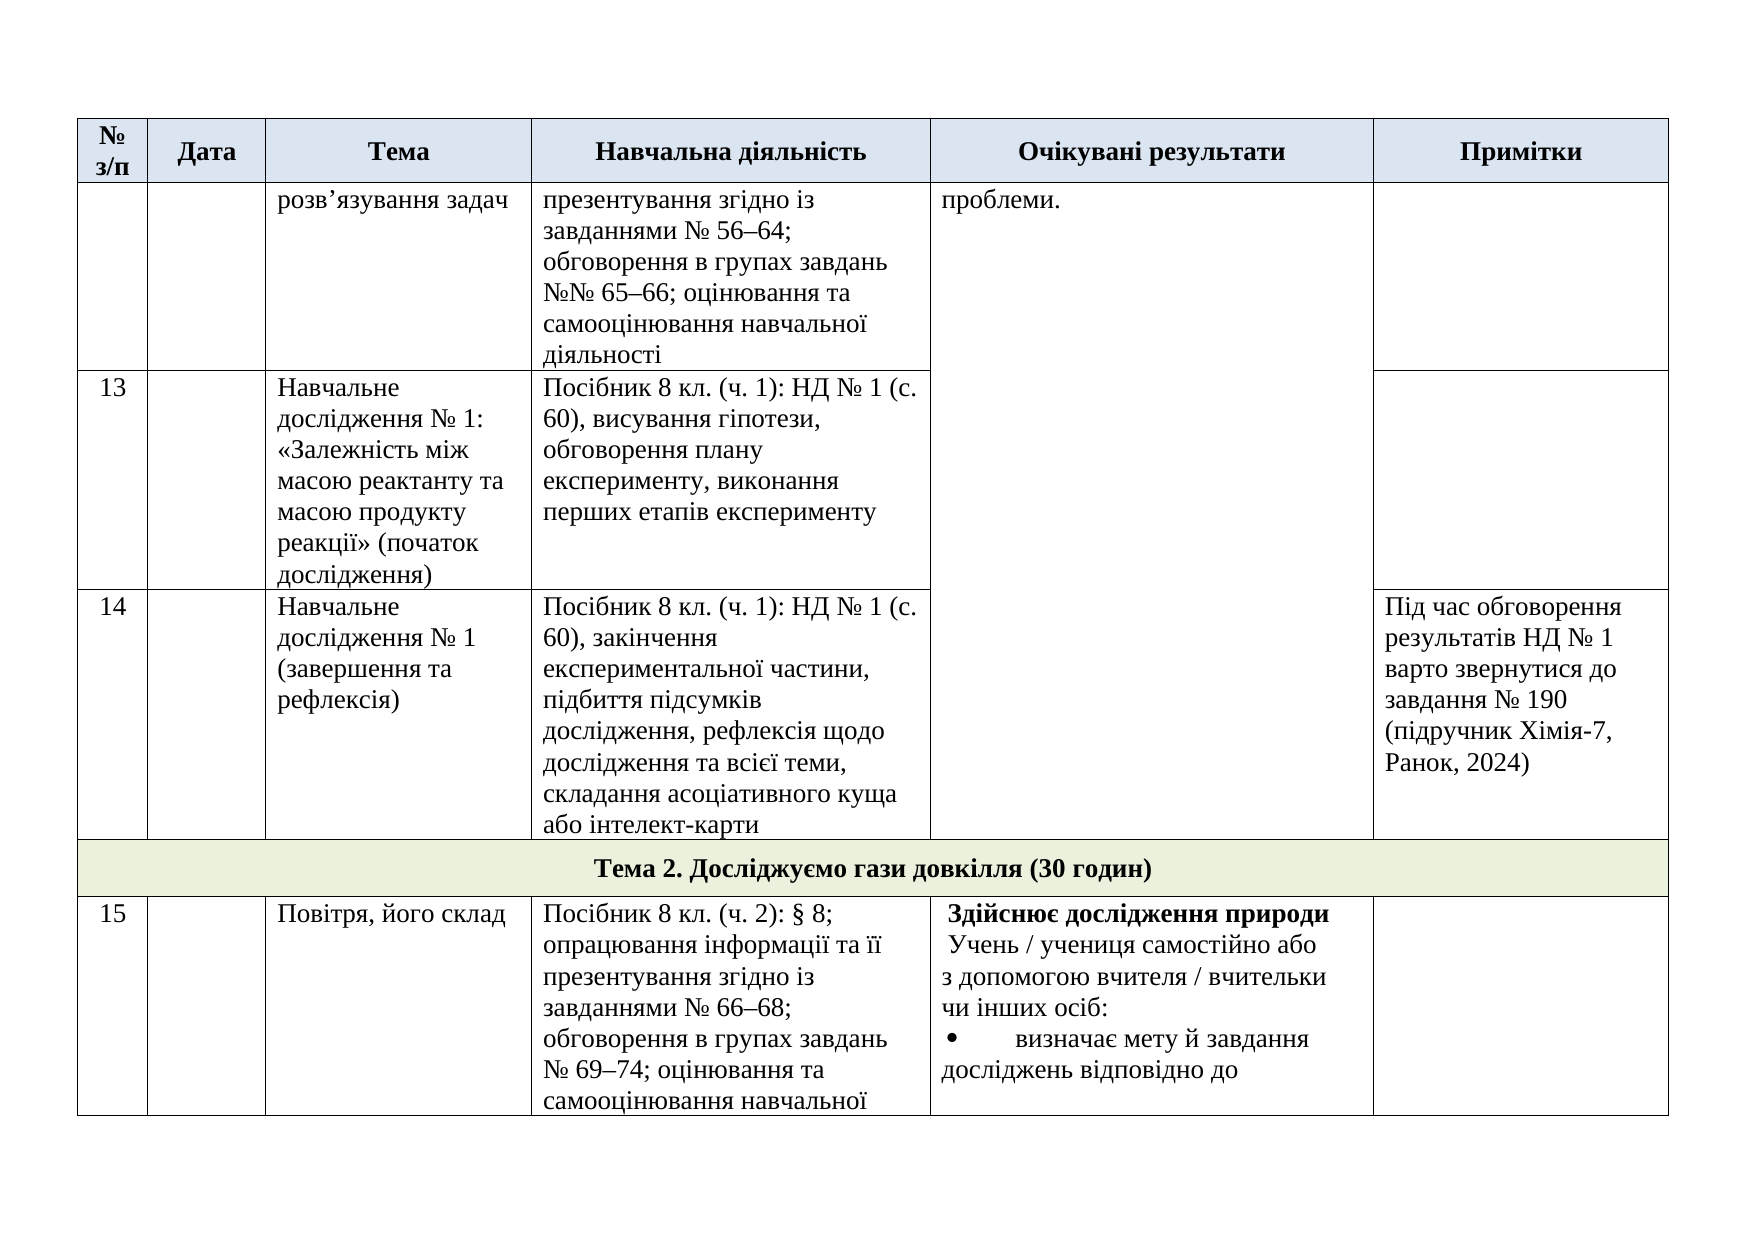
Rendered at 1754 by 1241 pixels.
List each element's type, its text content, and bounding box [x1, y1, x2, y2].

table_header Дата [148, 119, 265, 182]
table_cell Формування навичок розв’язування задач [266, 183, 531, 370]
table_cell 12 [78, 183, 147, 370]
table_cell Посібник 8 кл. (ч. 1): НД № 1 (с. 60), висування гіпотези, обговорення плану експерименту, виконання перших етапів експерименту [532, 371, 930, 589]
table_cell [1374, 371, 1668, 589]
table_cell [1374, 897, 1668, 1115]
table_cell 15 [78, 897, 147, 1115]
table_cell [1374, 183, 1668, 370]
table_cell [148, 371, 265, 589]
table_cell Повітря, його склад [266, 897, 531, 1115]
table_cell Навчальне дослідження № 1: «Залежність між масою реактанту та масою продукту реакції» (початок дослідження) [266, 371, 531, 589]
table_cell 13 [78, 371, 147, 589]
table_header Тема [266, 119, 531, 182]
table_header Очікувані результати [931, 119, 1373, 182]
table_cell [532, 183, 930, 370]
table_cell Під час обговорення результатів НД № 1 варто звернутися до завдання № 190 (підручник Хімія-7, Ранок, 2024) [1374, 590, 1668, 839]
table_cell 14 [78, 590, 147, 839]
table_cell [148, 183, 265, 370]
table_cell Посібник 8 кл. (ч. 1): НД № 1 (с. 60), закінчення експериментальної частини, підбиття підсумків дослідження, рефлексія щодо дослідження та всієї теми, складання асоціативного куща або інтелект-карти [532, 590, 930, 839]
table_cell Навчальне дослідження № 1 (завершення та рефлексія) [266, 590, 531, 839]
table_header Примітки [1374, 119, 1668, 182]
table_cell [148, 590, 265, 839]
table_cell Тема 2. Досліджуємо гази довкілля (30 годин) [78, 840, 1668, 896]
table_header Навчальна діяльність [532, 119, 930, 182]
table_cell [931, 897, 1373, 1115]
table_header № з/п [78, 119, 147, 182]
table_cell [148, 897, 265, 1115]
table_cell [532, 897, 930, 1115]
